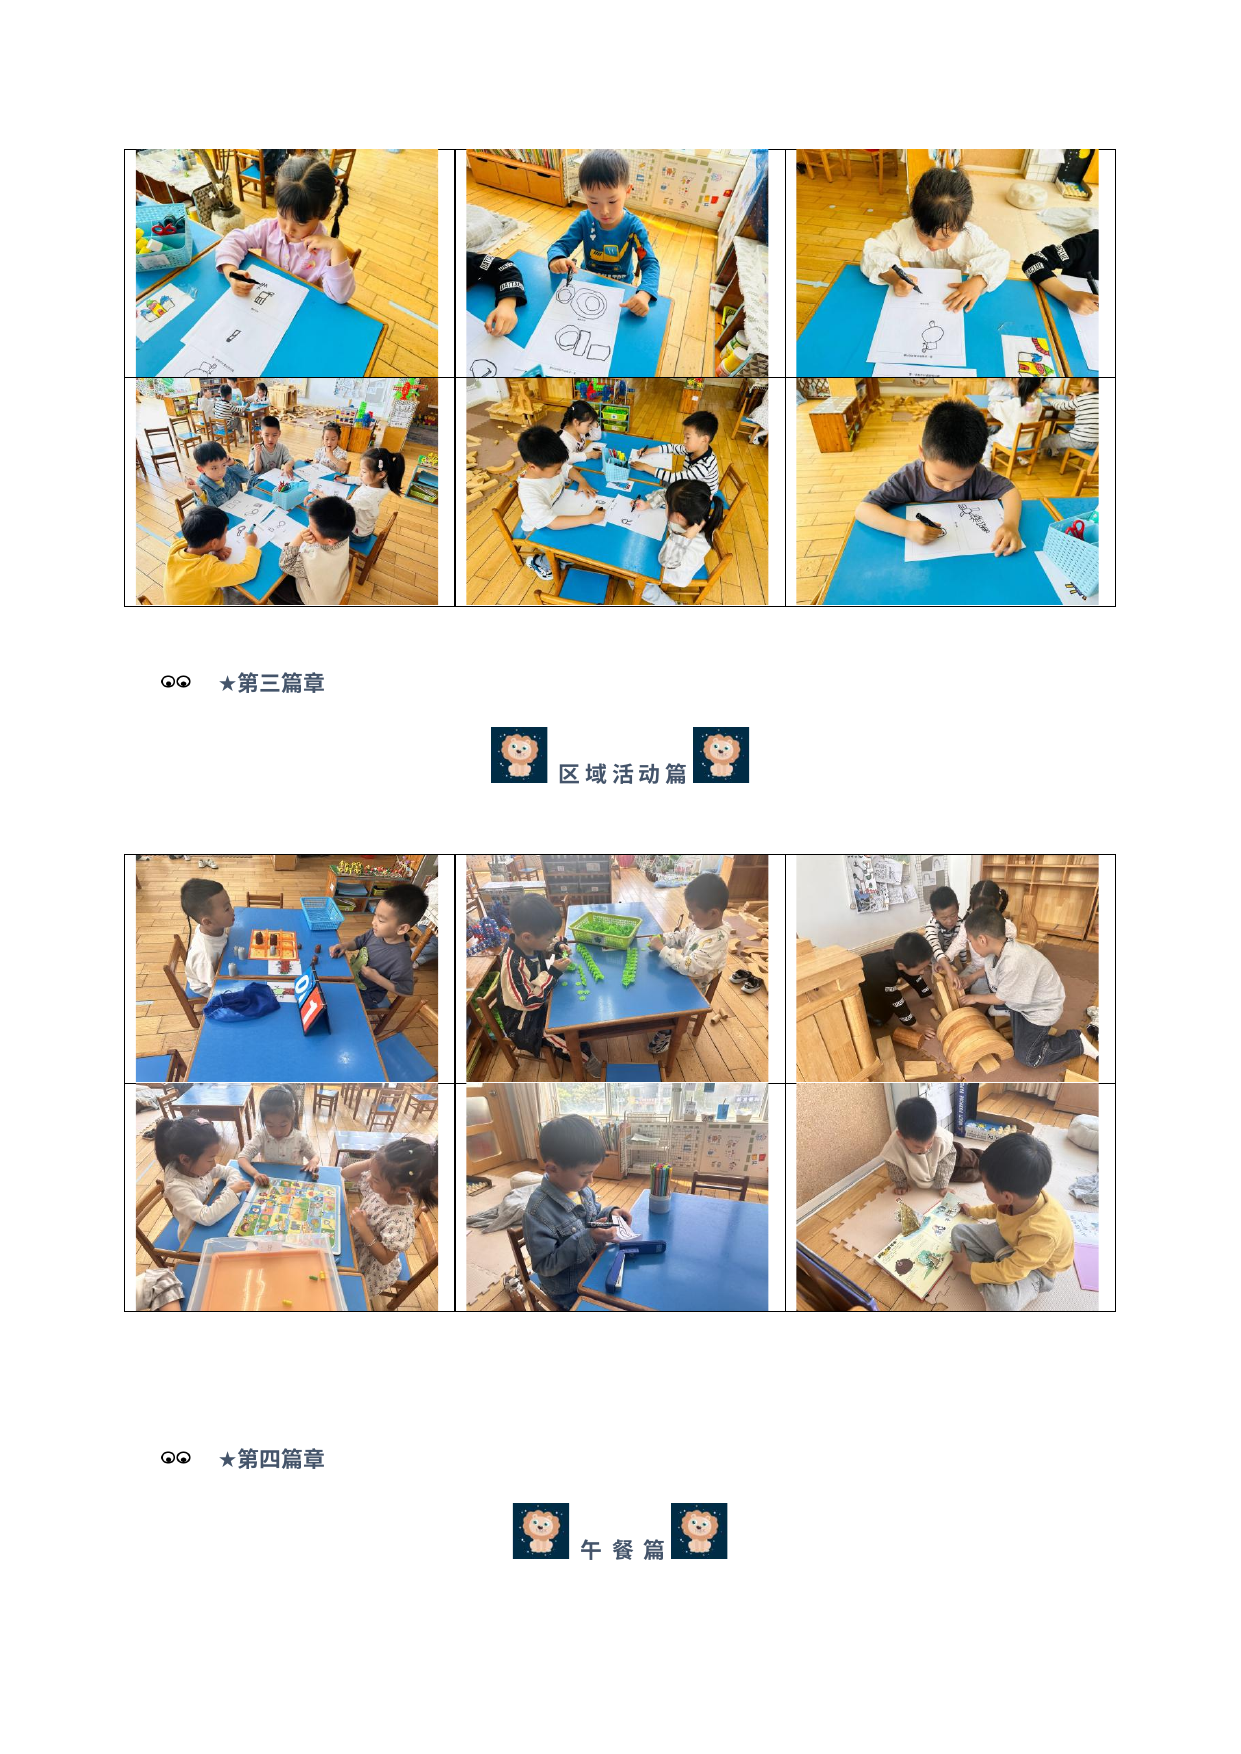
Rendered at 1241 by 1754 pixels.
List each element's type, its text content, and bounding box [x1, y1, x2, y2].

table_cell [786, 378, 1115, 606]
table_header [439, 855, 454, 1082]
picture [693, 727, 750, 783]
table_cell [1099, 1084, 1115, 1311]
table_cell [769, 1084, 785, 1311]
table_header [439, 150, 454, 377]
picture [135, 1443, 218, 1468]
picture [796, 149, 1099, 377]
table_cell [786, 1084, 796, 1311]
picture [796, 1083, 1099, 1311]
table_cell [439, 1084, 454, 1311]
table_header [1099, 150, 1115, 377]
picture [135, 378, 439, 605]
table_header [786, 150, 796, 377]
picture [135, 855, 439, 1082]
table_header [125, 150, 135, 377]
table_header [125, 855, 135, 1082]
picture [135, 667, 218, 692]
table_header [769, 855, 785, 1082]
picture [466, 378, 769, 605]
table_header [786, 855, 796, 1082]
picture [671, 1503, 728, 1559]
text ★第三篇章 [136, 666, 1104, 698]
picture [491, 727, 548, 783]
picture [466, 1083, 769, 1311]
picture [512, 1503, 570, 1559]
picture [135, 1083, 439, 1311]
table_cell [456, 1084, 466, 1311]
table_header [769, 150, 785, 377]
table_header [456, 855, 466, 1082]
table_cell [125, 378, 454, 606]
picture [135, 149, 439, 377]
picture [466, 149, 769, 377]
picture [466, 855, 769, 1082]
picture [796, 855, 1099, 1082]
table_cell [456, 378, 785, 606]
text 区 域 活 动 篇 [136, 728, 1104, 789]
text ★第四篇章 [136, 1442, 1104, 1474]
table_header [1099, 855, 1115, 1082]
table_cell [125, 1084, 135, 1311]
text 午 餐 篇 [136, 1503, 1104, 1564]
picture [796, 378, 1099, 605]
table_header [456, 150, 466, 377]
